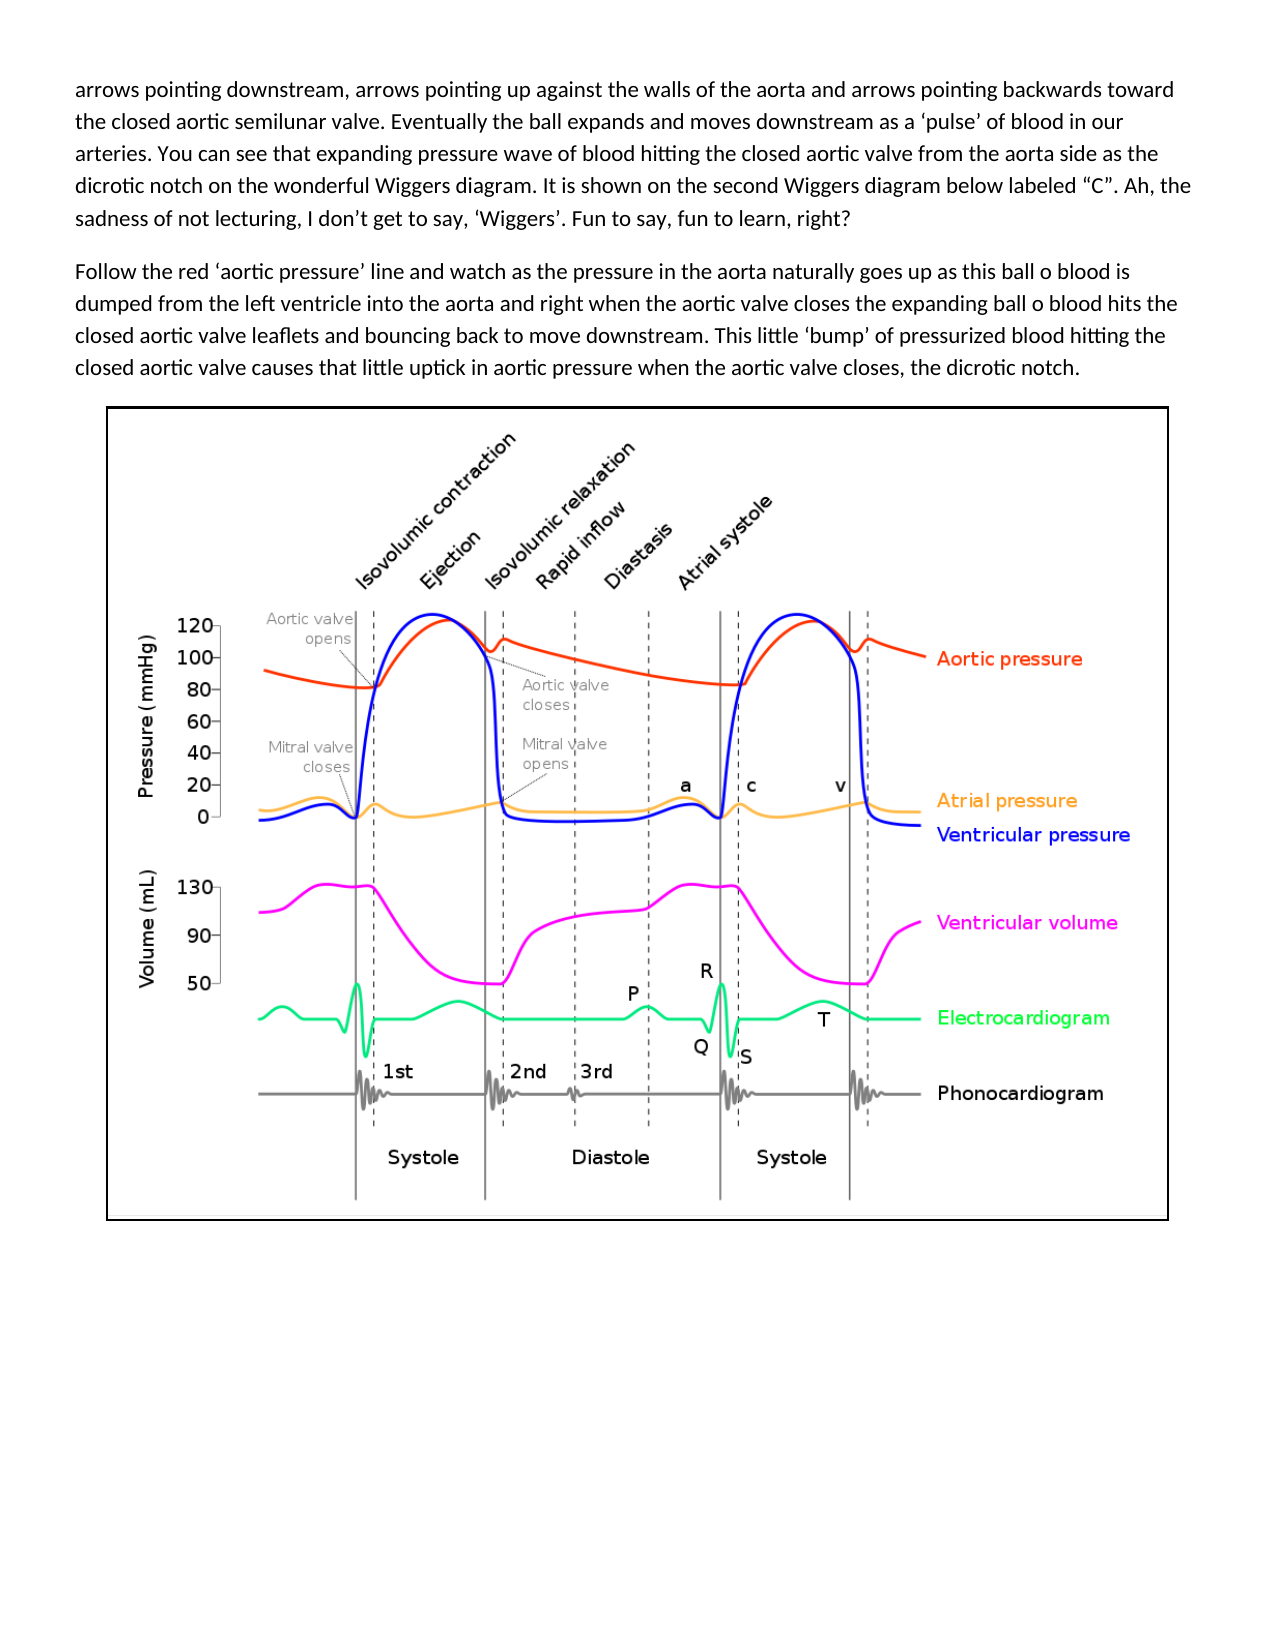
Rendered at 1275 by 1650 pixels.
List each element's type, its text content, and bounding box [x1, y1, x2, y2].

picture [108, 409, 1167, 1219]
text Follow the red ‘aortic pressure’ line and watch as the pressure in the aorta naturally goes up as this ball o blood is dumped from the left ventricle into the aorta and right when the aortic valve closes the expanding ball o blood hits the closed aortic valve leaflets and bouncing back to move downstream. This little ‘bump’ of pressurized blood hitting the closed aortic valve causes that little uptick in aortic pressure when the aortic valve closes, the dicrotic notch. [75, 257, 1200, 381]
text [75, 75, 1200, 232]
